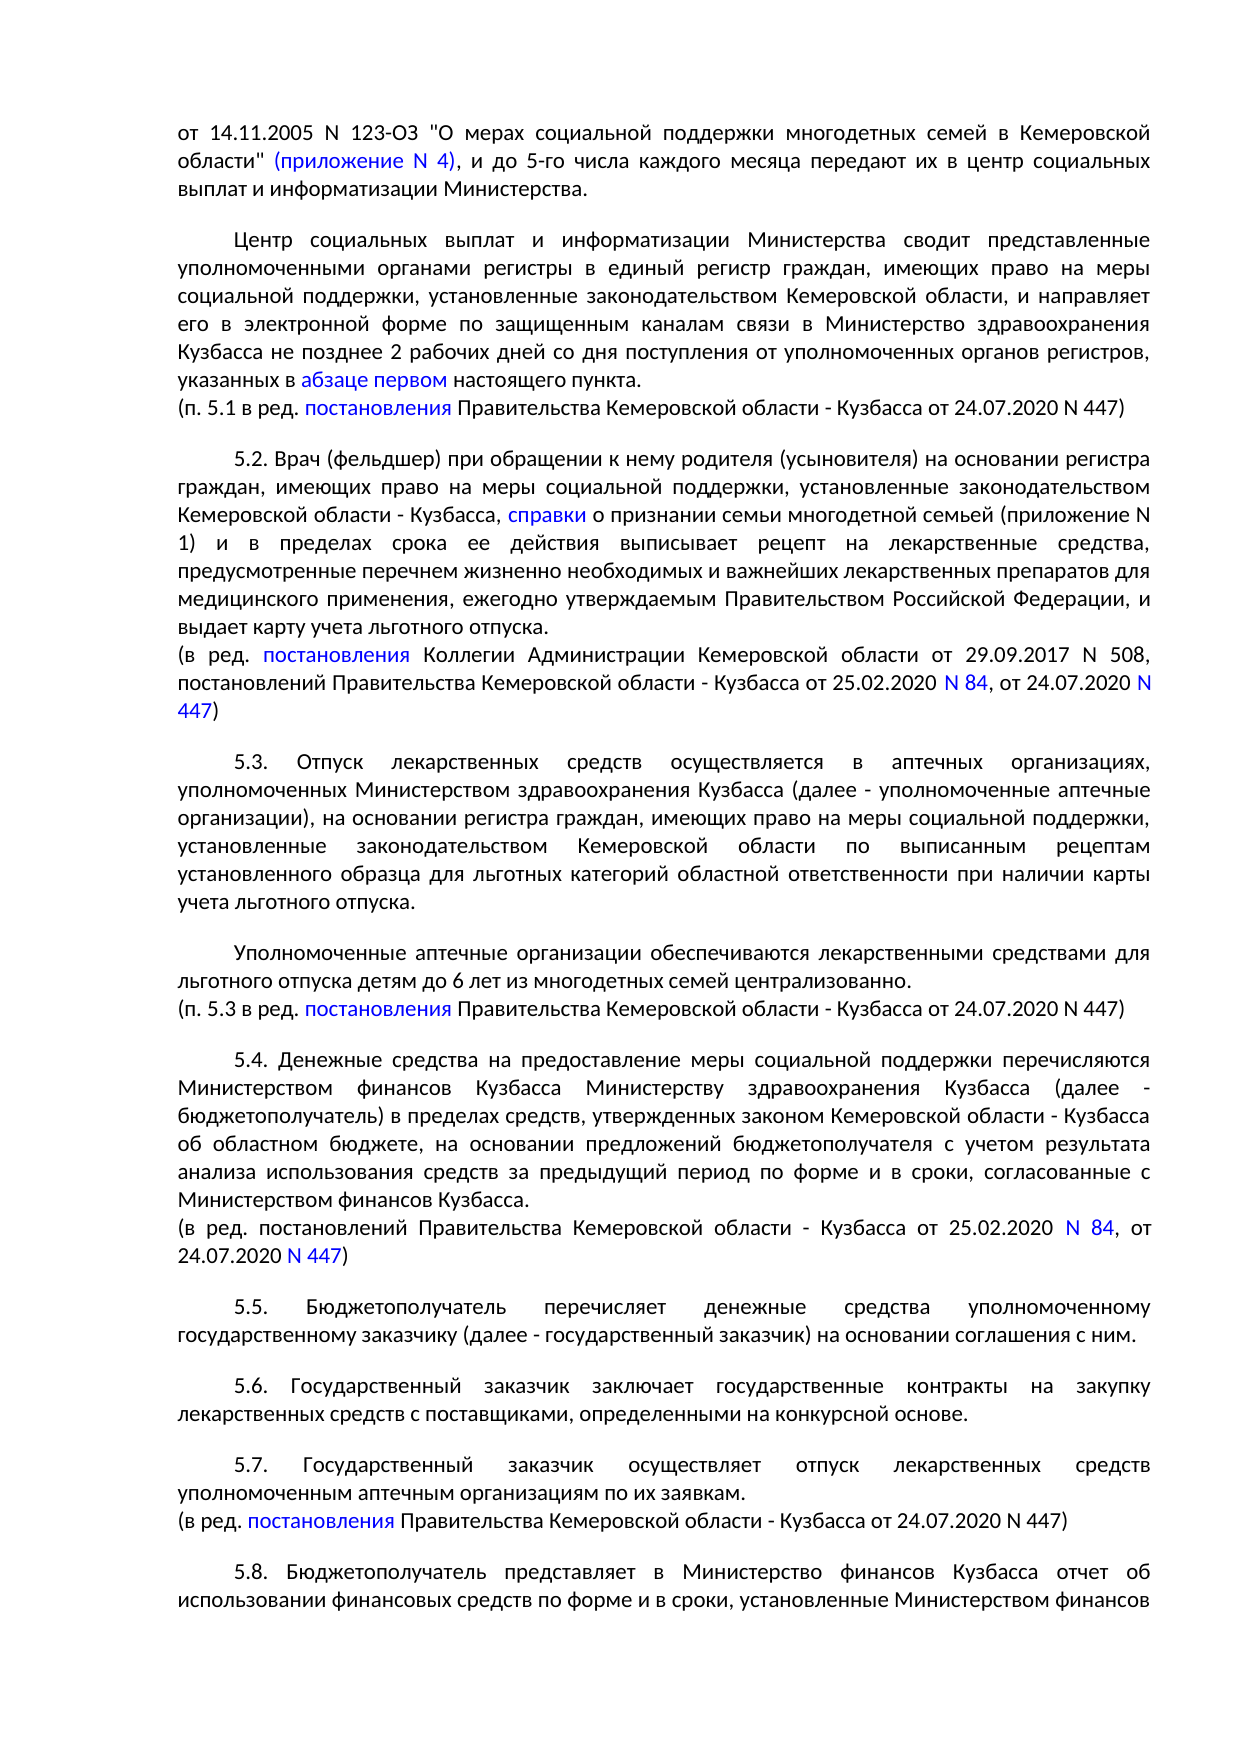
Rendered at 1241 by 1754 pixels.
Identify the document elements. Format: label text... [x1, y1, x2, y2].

text Центр социальных выплат и информатизации Министерства сводит представленные уполномоченными органами регистры в единый регистр граждан, имеющих право на меры социальной поддержки, установленные законодательством Кемеровской области, и направляет его в электронной форме по защищенным каналам связи в Министерство здравоохранения Кузбасса не позднее 2 рабочих дней со дня поступления от уполномоченных органов регистров, указанных в абзаце первом настоящего пункта. [177, 225, 1152, 393]
text (п. 5.1 в ред. постановления Правительства Кемеровской области - Кузбасса от 24.07.2020 N 447) [177, 393, 1152, 421]
text 5.3. Отпуск лекарственных средств осуществляется в аптечных организациях, уполномоченных Министерством здравоохранения Кузбасса (далее - уполномоченные аптечные организации), на основании регистра граждан, имеющих право на меры социальной поддержки, установленные законодательством Кемеровской области по выписанным рецептам установленного образца для льготных категорий областной ответственности при наличии карты учета льготного отпуска. [177, 747, 1152, 915]
text (п. 5.3 в ред. постановления Правительства Кемеровской области - Кузбасса от 24.07.2020 N 447) [177, 994, 1152, 1022]
text 5.4. Денежные средства на предоставление меры социальной поддержки перечисляются Министерством финансов Кузбасса Министерству здравоохранения Кузбасса (далее - бюджетополучатель) в пределах средств, утвержденных законом Кемеровской области - Кузбасса об областном бюджете, на основании предложений бюджетополучателя с учетом результата анализа использования средств за предыдущий период по форме и в сроки, согласованные с Министерством финансов Кузбасса. [177, 1045, 1152, 1213]
text 5.2. Врач (фельдшер) при обращении к нему родителя (усыновителя) на основании регистра граждан, имеющих право на меры социальной поддержки, установленные законодательством Кемеровской области - Кузбасса, справки о признании семьи многодетной семьей (приложение N 1) и в пределах срока ее действия выписывает рецепт на лекарственные средства, предусмотренные перечнем жизненно необходимых и важнейших лекарственных препаратов для медицинского применения, ежегодно утверждаемым Правительством Российской Федерации, и выдает карту учета льготного отпуска. [177, 444, 1152, 640]
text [177, 118, 1152, 202]
text 5.6. Государственный заказчик заключает государственные контракты на закупку лекарственных средств с поставщиками, определенными на конкурсной основе. [177, 1371, 1152, 1427]
text (в ред. постановлений Правительства Кемеровской области - Кузбасса от 25.02.2020 N 84, от 24.07.2020 N 447) [177, 1213, 1152, 1269]
text 5.5. Бюджетополучатель перечисляет денежные средства уполномоченному государственному заказчику (далее - государственный заказчик) на основании соглашения с ним. [177, 1292, 1152, 1348]
text 5.7. Государственный заказчик осуществляет отпуск лекарственных средств уполномоченным аптечным организациям по их заявкам. [177, 1450, 1152, 1506]
text (в ред. постановления Коллегии Администрации Кемеровской области от 29.09.2017 N 508, постановлений Правительства Кемеровской области - Кузбасса от 25.02.2020 N 84, от 24.07.2020 N 447) [177, 640, 1152, 724]
text (в ред. постановления Правительства Кемеровской области - Кузбасса от 24.07.2020 N 447) [177, 1506, 1152, 1534]
text Уполномоченные аптечные организации обеспечиваются лекарственными средствами для льготного отпуска детям до 6 лет из многодетных семей централизованно. [177, 938, 1152, 994]
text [177, 1557, 1152, 1613]
